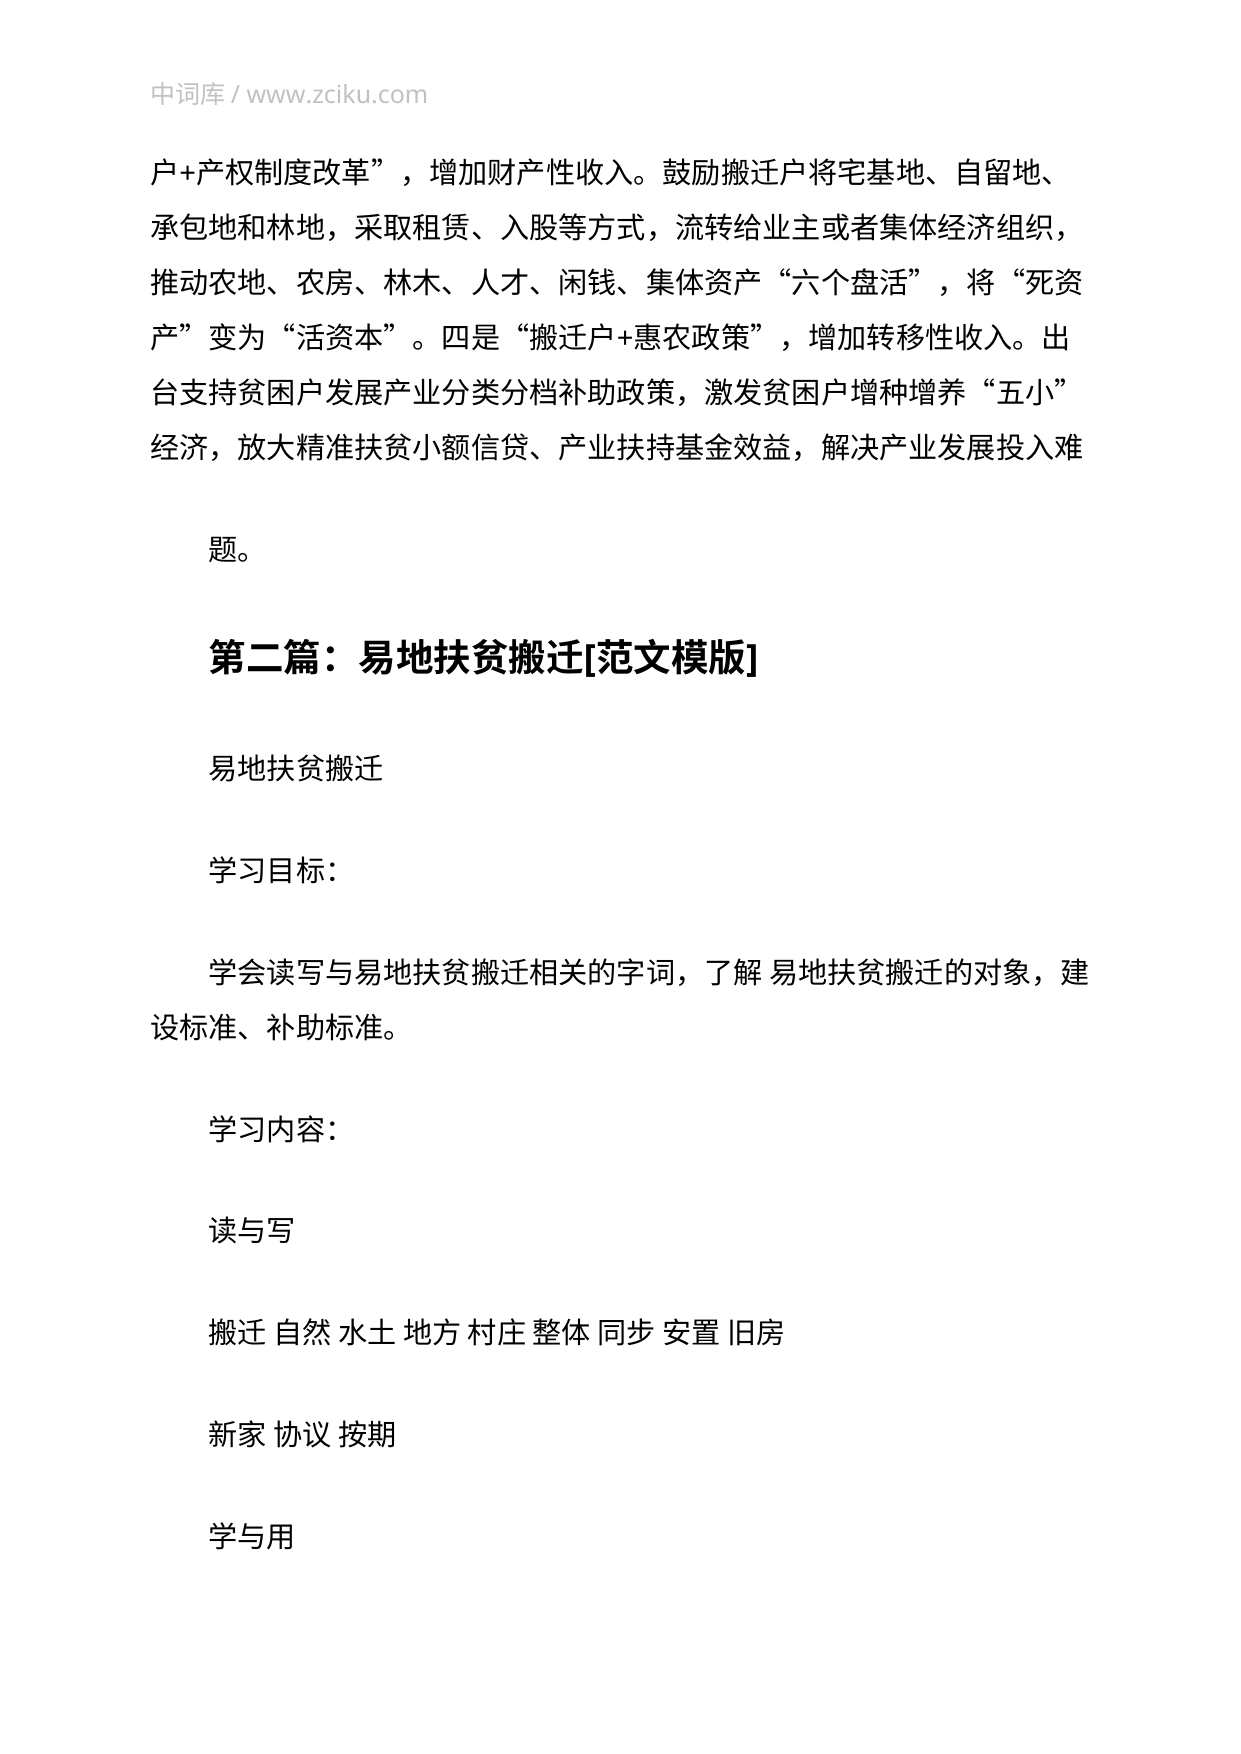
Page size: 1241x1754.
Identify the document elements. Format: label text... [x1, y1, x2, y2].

text 学会读写与易地扶贫搬迁相关的字词，了解 易地扶贫搬迁的对象，建设标准、补助标准。 [150, 949, 1090, 1047]
text 学与用 [150, 1513, 1090, 1555]
text 题。 [150, 526, 1090, 569]
text 新家 协议 按期 [150, 1411, 1090, 1454]
text 学习目标： [150, 848, 1090, 890]
text 第二篇：易地扶贫搬迁[范文模版] [150, 628, 1090, 683]
text 学习内容： [150, 1106, 1090, 1148]
text 读与写 [150, 1208, 1090, 1250]
text 搬迁 自然 水土 地方 村庄 整体 同步 安置 旧房 [150, 1309, 1090, 1352]
text 易地扶贫搬迁 [150, 746, 1090, 788]
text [150, 150, 1090, 467]
